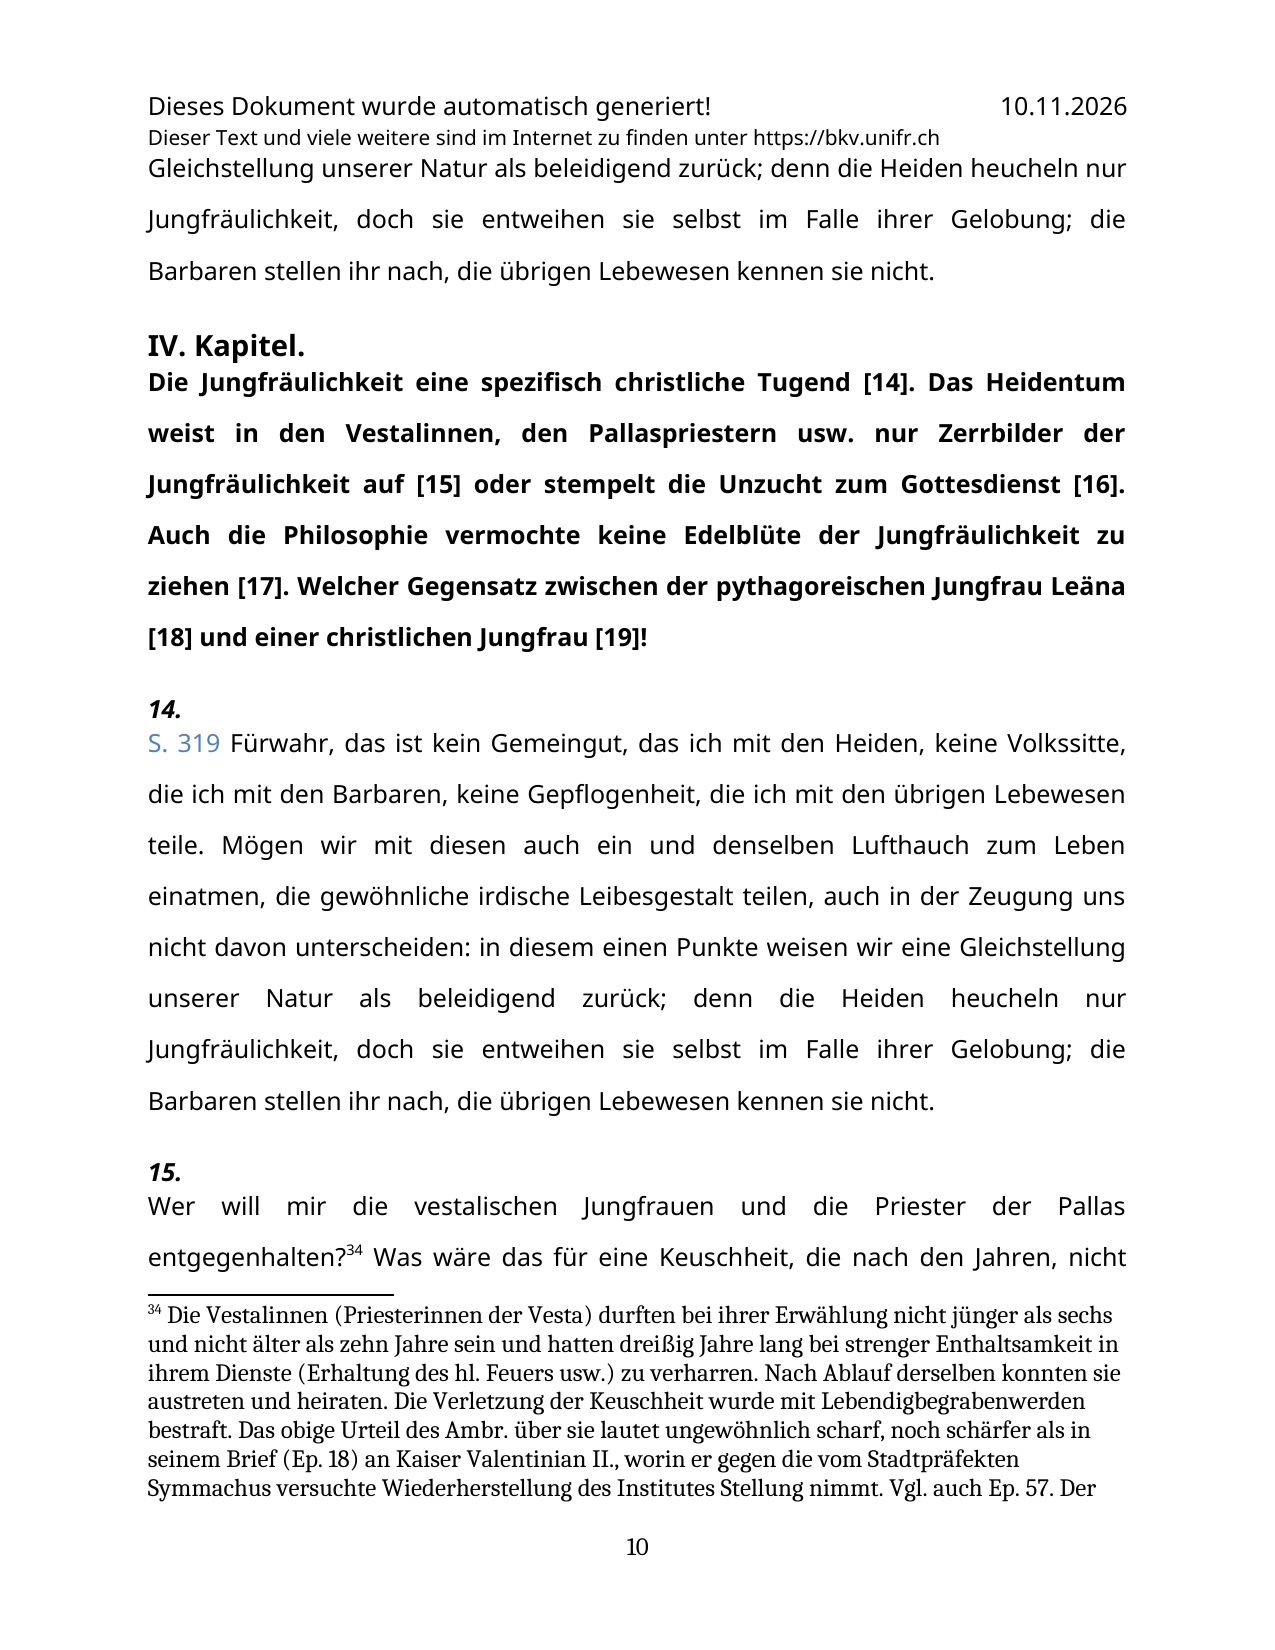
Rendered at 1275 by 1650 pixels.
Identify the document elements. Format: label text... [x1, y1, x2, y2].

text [148, 1189, 1127, 1274]
subtitle IV. Kapitel. [148, 325, 1127, 365]
subtitle 14. [148, 692, 1127, 726]
text Die Jungfräulichkeit eine spezifisch christliche Tugend [14]. Das Heidentum weist in den Vestalinnen, den Pallaspriestern usw. nur Zerrbilder der Jungfräulichkeit auf [15] oder stempelt die Unzucht zum Gottesdienst [16]. Auch die Philosophie vermochte keine Edelblüte der Jungfräulichkeit zu ziehen [17]. Welcher Gegensatz zwischen der pythagoreischen Jungfrau Leäna [18] und einer christlichen Jungfrau [19]! [148, 365, 1127, 654]
text S. 319 Fürwahr, das ist kein Gemeingut, das ich mit den Heiden, keine Volkssitte, die ich mit den Barbaren, keine Gepflogenheit, die ich mit den übrigen Lebewesen teile. Mögen wir mit diesen auch ein und denselben Lufthauch zum Leben einatmen, die gewöhnliche irdische Leibesgestalt teilen, auch in der Zeugung uns nicht davon unterscheiden: in diesem einen Punkte weisen wir eine Gleichstellung unserer Natur als beleidigend zurück; denn die Heiden heucheln nur Jungfräulichkeit, doch sie entweihen sie selbst im Falle ihrer Gelobung; die Barbaren stellen ihr nach, die übrigen Lebewesen kennen sie nicht. [148, 726, 1127, 1117]
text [148, 151, 1127, 287]
subtitle 15. [148, 1155, 1127, 1189]
